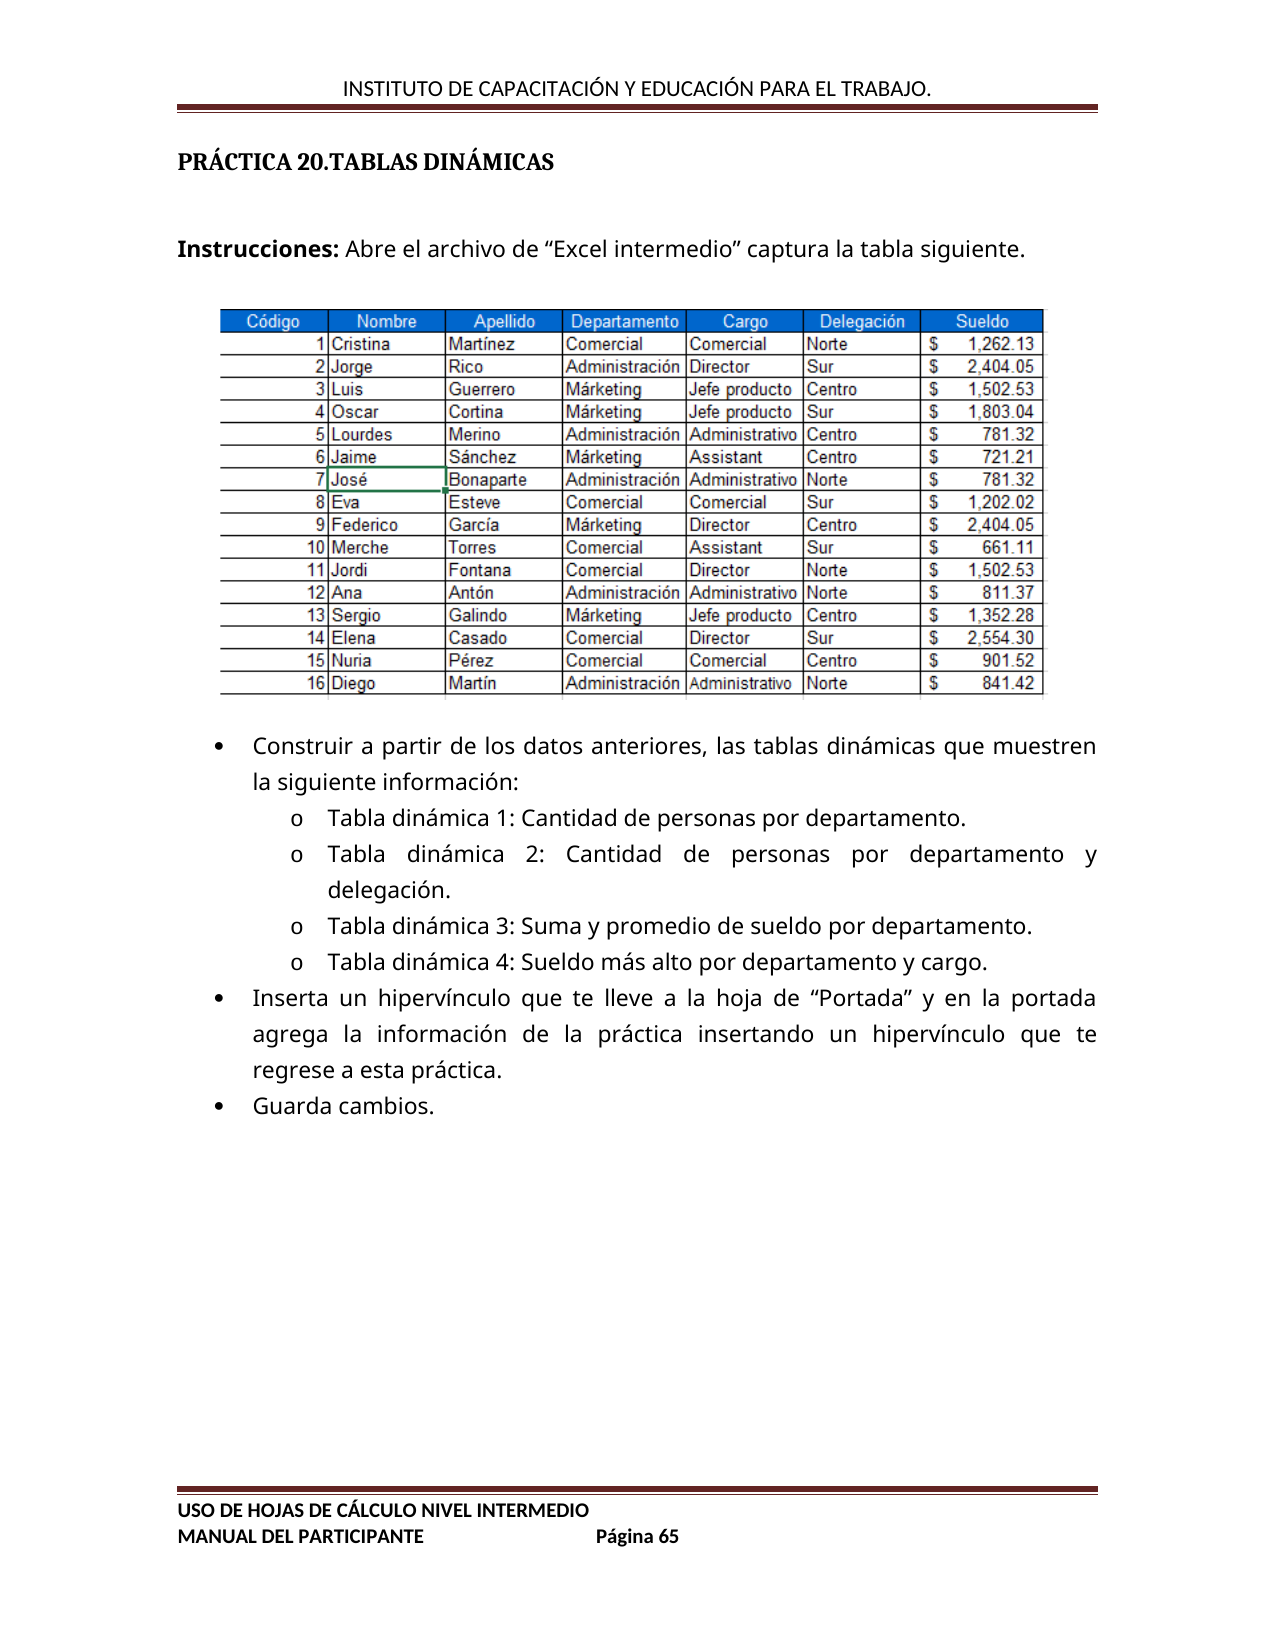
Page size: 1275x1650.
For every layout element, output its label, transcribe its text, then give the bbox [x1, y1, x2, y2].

list Construir a partir de los datos anteriores, las tablas dinámicas que muestren la siguiente información: [215, 347, 1098, 797]
list Tabla dinámica 3: Suma y promedio de sueldo por departamento. [290, 910, 1098, 941]
list Tabla dinámica 1: Cantidad de personas por departamento. [290, 802, 1098, 833]
list Inserta un hipervínculo que te lleve a la hoja de “Portada” y en la portada agrega la información de la práctica insertando un hipervínculo que te regrese a esta práctica. [215, 982, 1098, 1085]
list Tabla dinámica 2: Cantidad de personas por departamento y delegación. [290, 838, 1098, 905]
subtitle PRÁCTICA 20.TABLAS DINÁMICAS [177, 148, 1098, 176]
text Instrucciones: Abre el archivo de “Excel intermedio” captura la tabla siguiente. [177, 233, 1098, 264]
list Guarda cambios. [215, 1090, 1098, 1121]
list Tabla dinámica 4: Sueldo más alto por departamento y cargo. [290, 946, 1098, 977]
